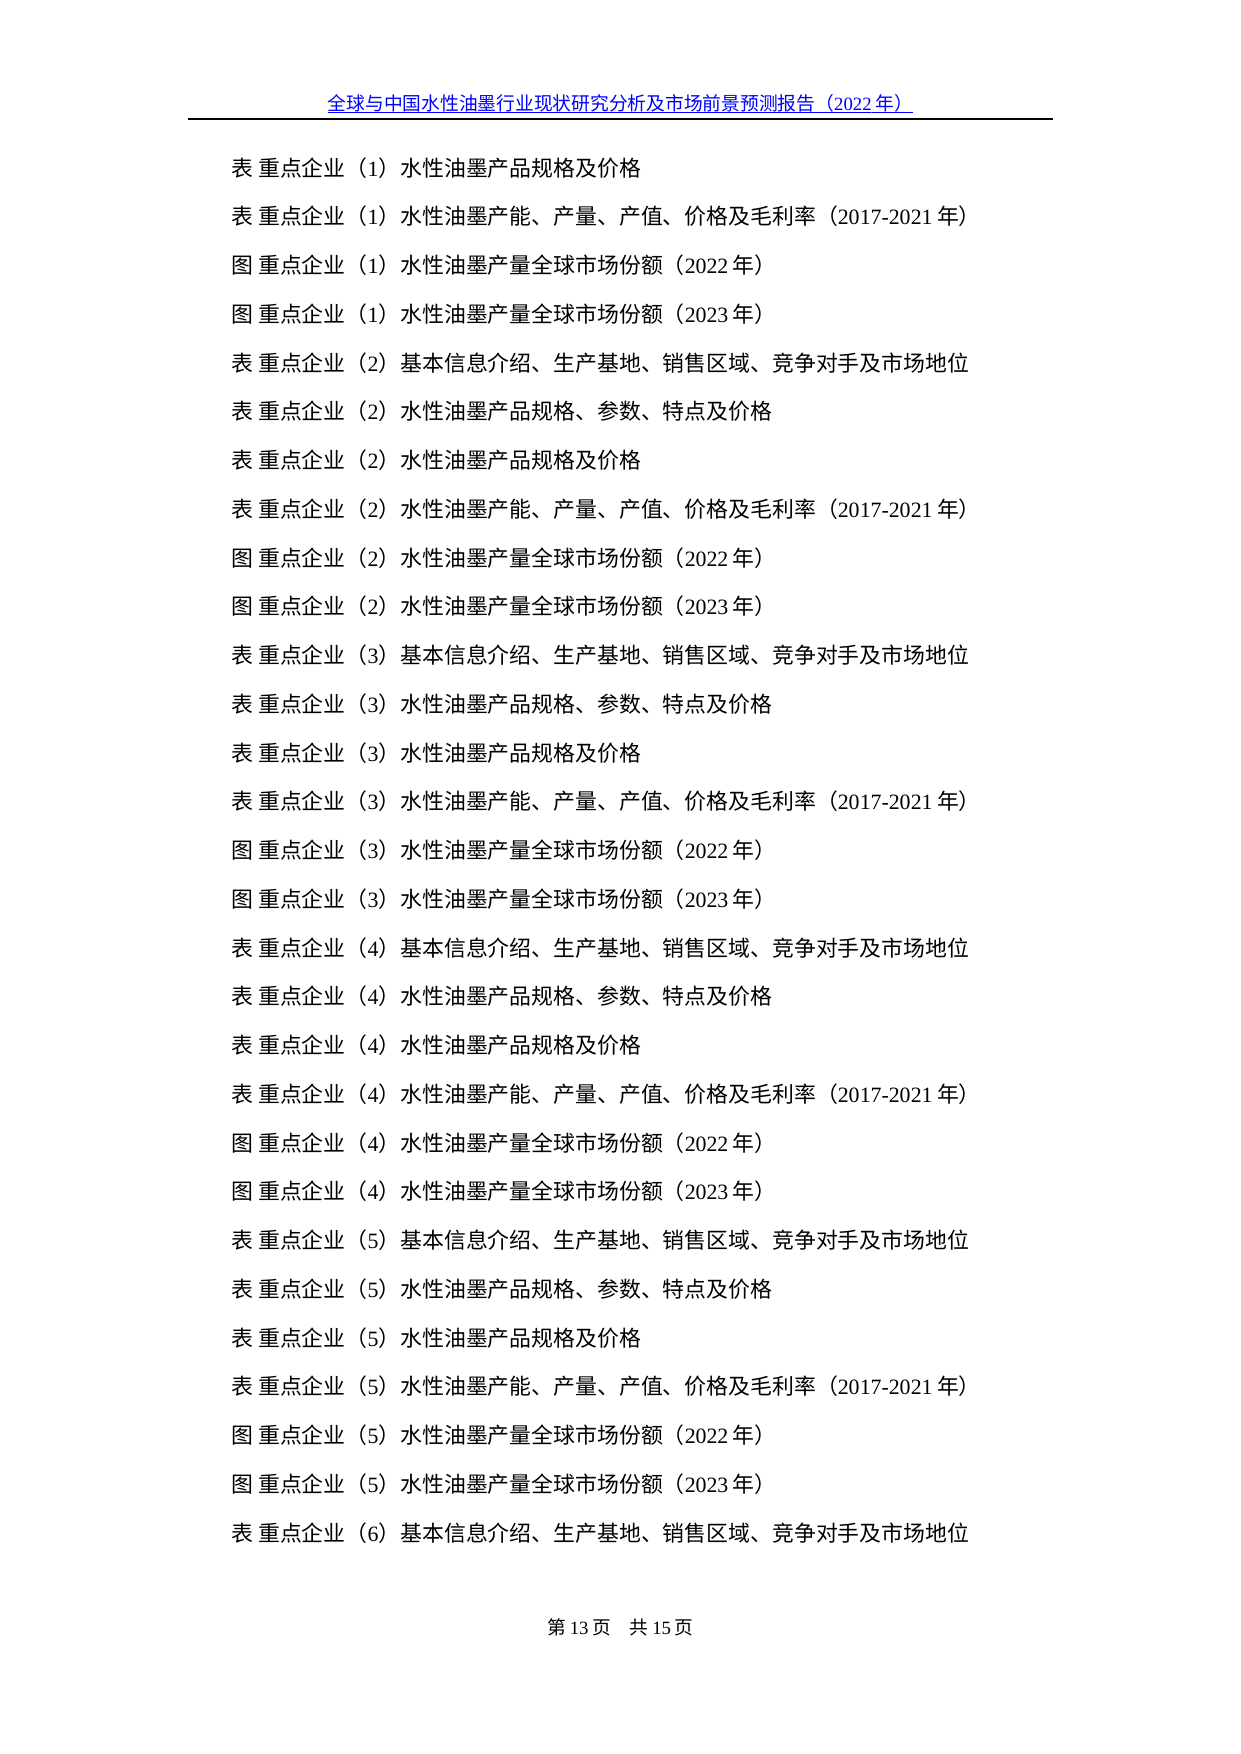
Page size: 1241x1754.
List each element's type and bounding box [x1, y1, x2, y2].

text [187, 150, 1053, 1548]
